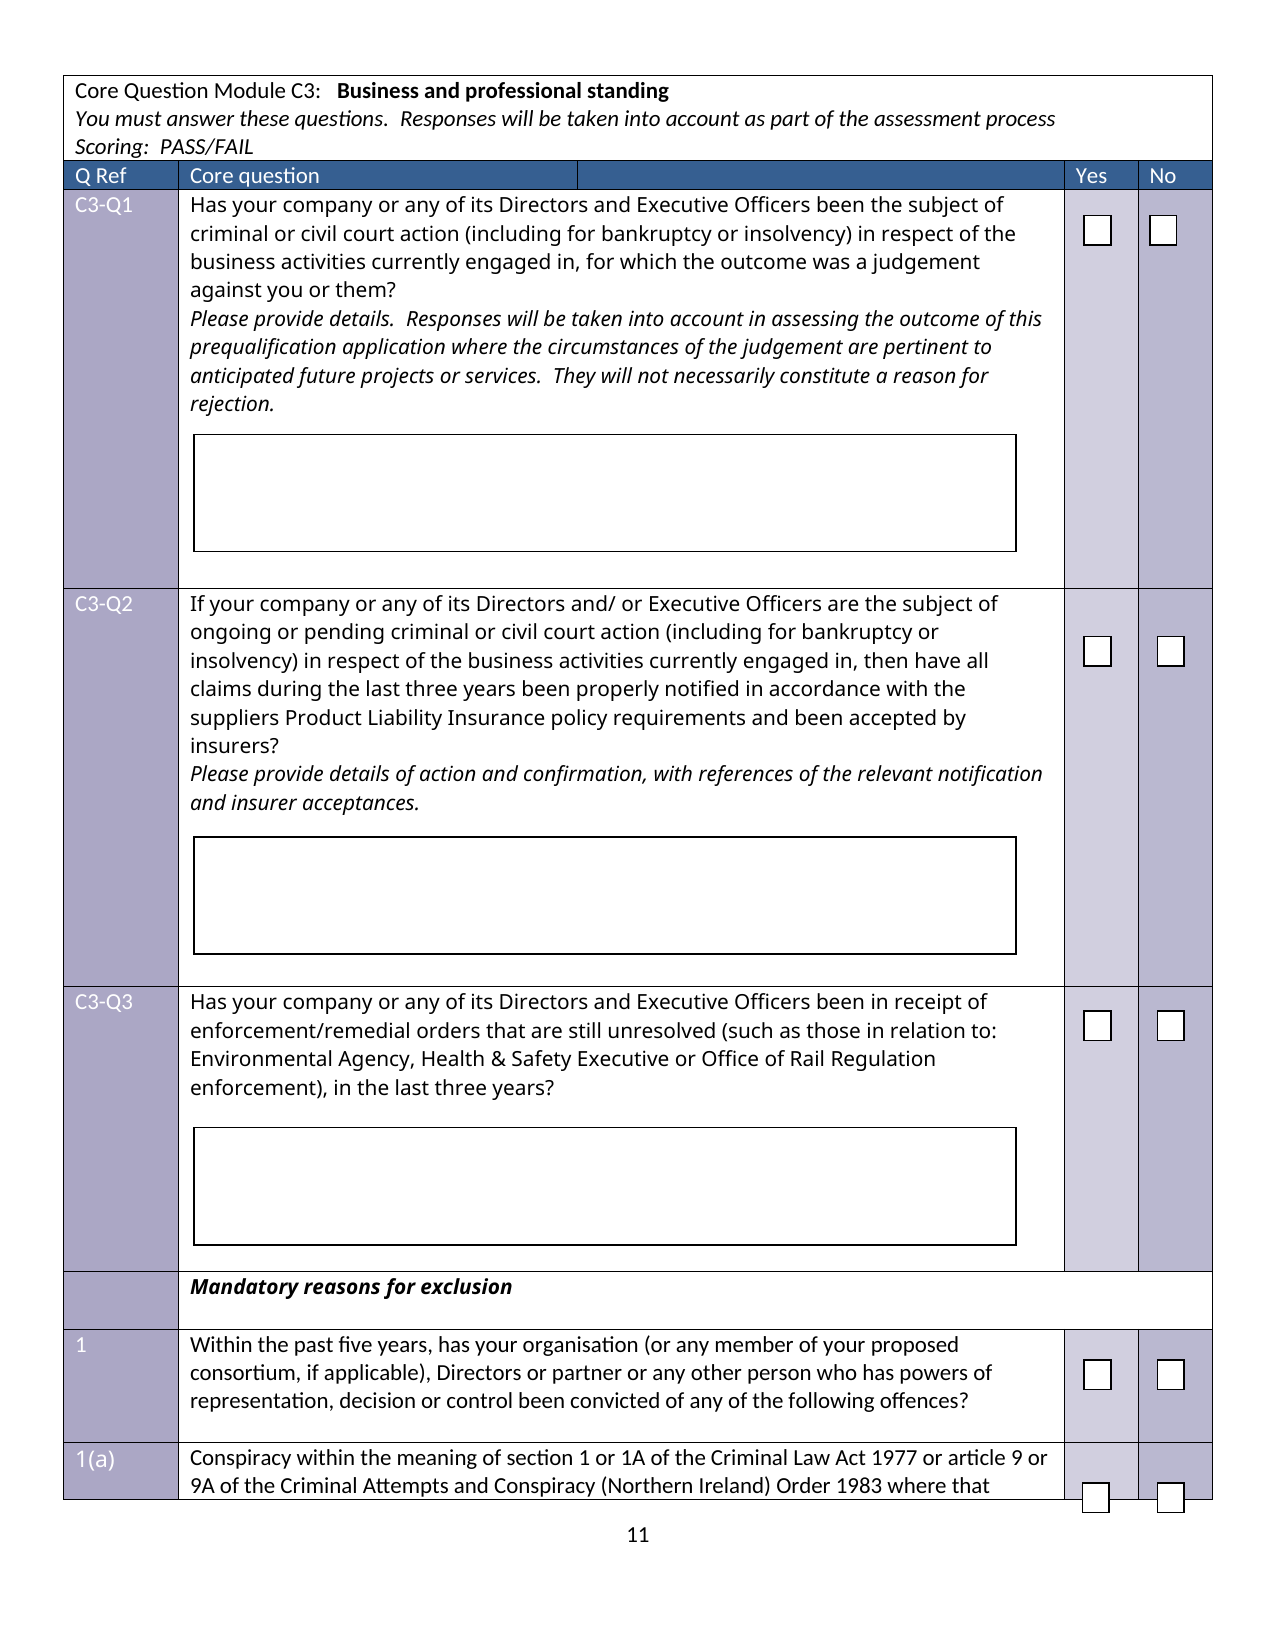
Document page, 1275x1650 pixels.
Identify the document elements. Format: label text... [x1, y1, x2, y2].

table_cell Has your company or any of its Directors and Executive Officers been the subject of criminal or civil court action (including for bankruptcy or insolvency) in respect of the business activities currently engaged in, for which the outcome was a judgement against you or them? Please provide details. Responses will be taken into account in assessing the outcome of this prequalification application where the circumstances of the judgement are pertinent to anticipated future projects or services. They will not necessarily constitute a reason for rejection. [179, 190, 1064, 588]
table_cell [578, 161, 1064, 189]
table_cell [179, 1443, 1064, 1499]
table_cell [1139, 190, 1212, 588]
table_cell [1065, 589, 1138, 986]
table_cell 1(a) [64, 1443, 178, 1499]
table_cell Mandatory reasons for exclusion [179, 1272, 1212, 1329]
table_cell [1065, 1330, 1138, 1442]
table_cell Q Ref [64, 161, 178, 189]
table_cell [1065, 190, 1138, 588]
table_cell Has your company or any of its Directors and Executive Officers been in receipt of enforcement/remedial orders that are still unresolved (such as those in relation to: Environmental Agency, Health & Safety Executive or Office of Rail Regulation enforcement), in the last three years? [179, 987, 1064, 1271]
table_cell C3-Q3 [64, 987, 178, 1271]
table_cell [1065, 1443, 1138, 1499]
table_cell [1139, 589, 1212, 986]
table_cell [1065, 987, 1138, 1271]
table_cell Yes [1065, 161, 1138, 189]
table_cell Within the past five years, has your organisation (or any member of your proposed consortium, if applicable), Directors or partner or any other person who has powers of representation, decision or control been convicted of any of the following offences? [179, 1330, 1064, 1442]
table_cell C3-Q2 [64, 589, 178, 986]
table_cell [64, 1272, 178, 1329]
table_cell If your company or any of its Directors and/ or Executive Officers are the subject of ongoing or pending criminal or civil court action (including for bankruptcy or insolvency) in respect of the business activities currently engaged in, then have all claims during the last three years been properly notified in accordance with the suppliers Product Liability Insurance policy requirements and been accepted by insurers? Please provide details of action and confirmation, with references of the relevant notification and insurer acceptances. [179, 589, 1064, 986]
table_header Core Question Module C3: Business and professional standing You must answer these questions. Responses will be taken into account as part of the assessment process Scoring: PASS/FAIL [64, 76, 1212, 160]
table_cell [1139, 987, 1212, 1271]
table_cell 1 [64, 1330, 178, 1442]
table_cell No [1139, 161, 1212, 189]
table_cell [1139, 1443, 1212, 1499]
table_cell [1139, 1330, 1212, 1442]
table_cell C3-Q1 [64, 190, 178, 588]
table_cell Core question [179, 161, 577, 189]
